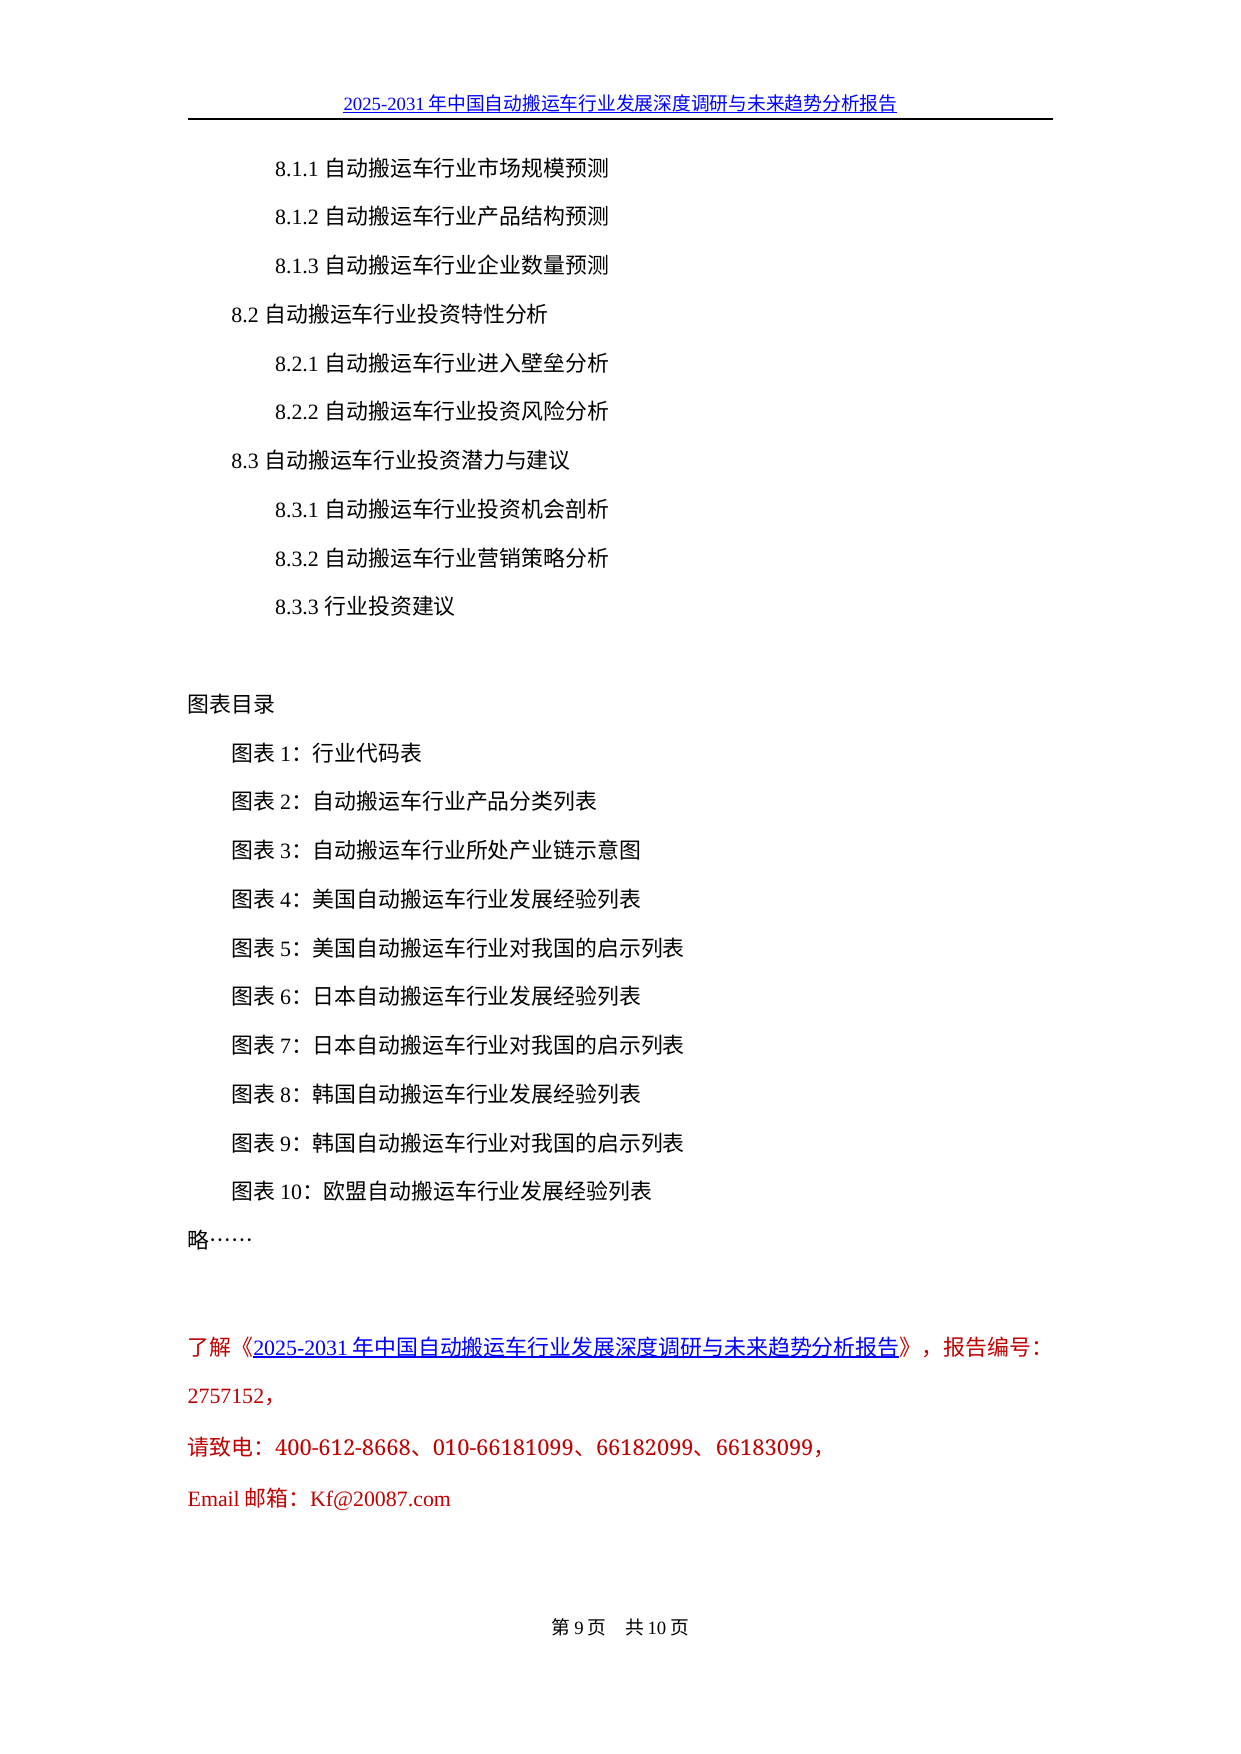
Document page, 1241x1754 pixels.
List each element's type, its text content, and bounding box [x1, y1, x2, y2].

text 请致电：400-612-8668、010-66181099、66182099、66183099， [187, 1429, 1053, 1462]
text Email邮箱：Kf@20087.com [187, 1481, 1053, 1513]
text 了解《2025-2031年中国自动搬运车行业发展深度调研与未来趋势分析报告》，报告编号：2757152， [187, 1329, 1053, 1410]
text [187, 150, 1053, 1255]
